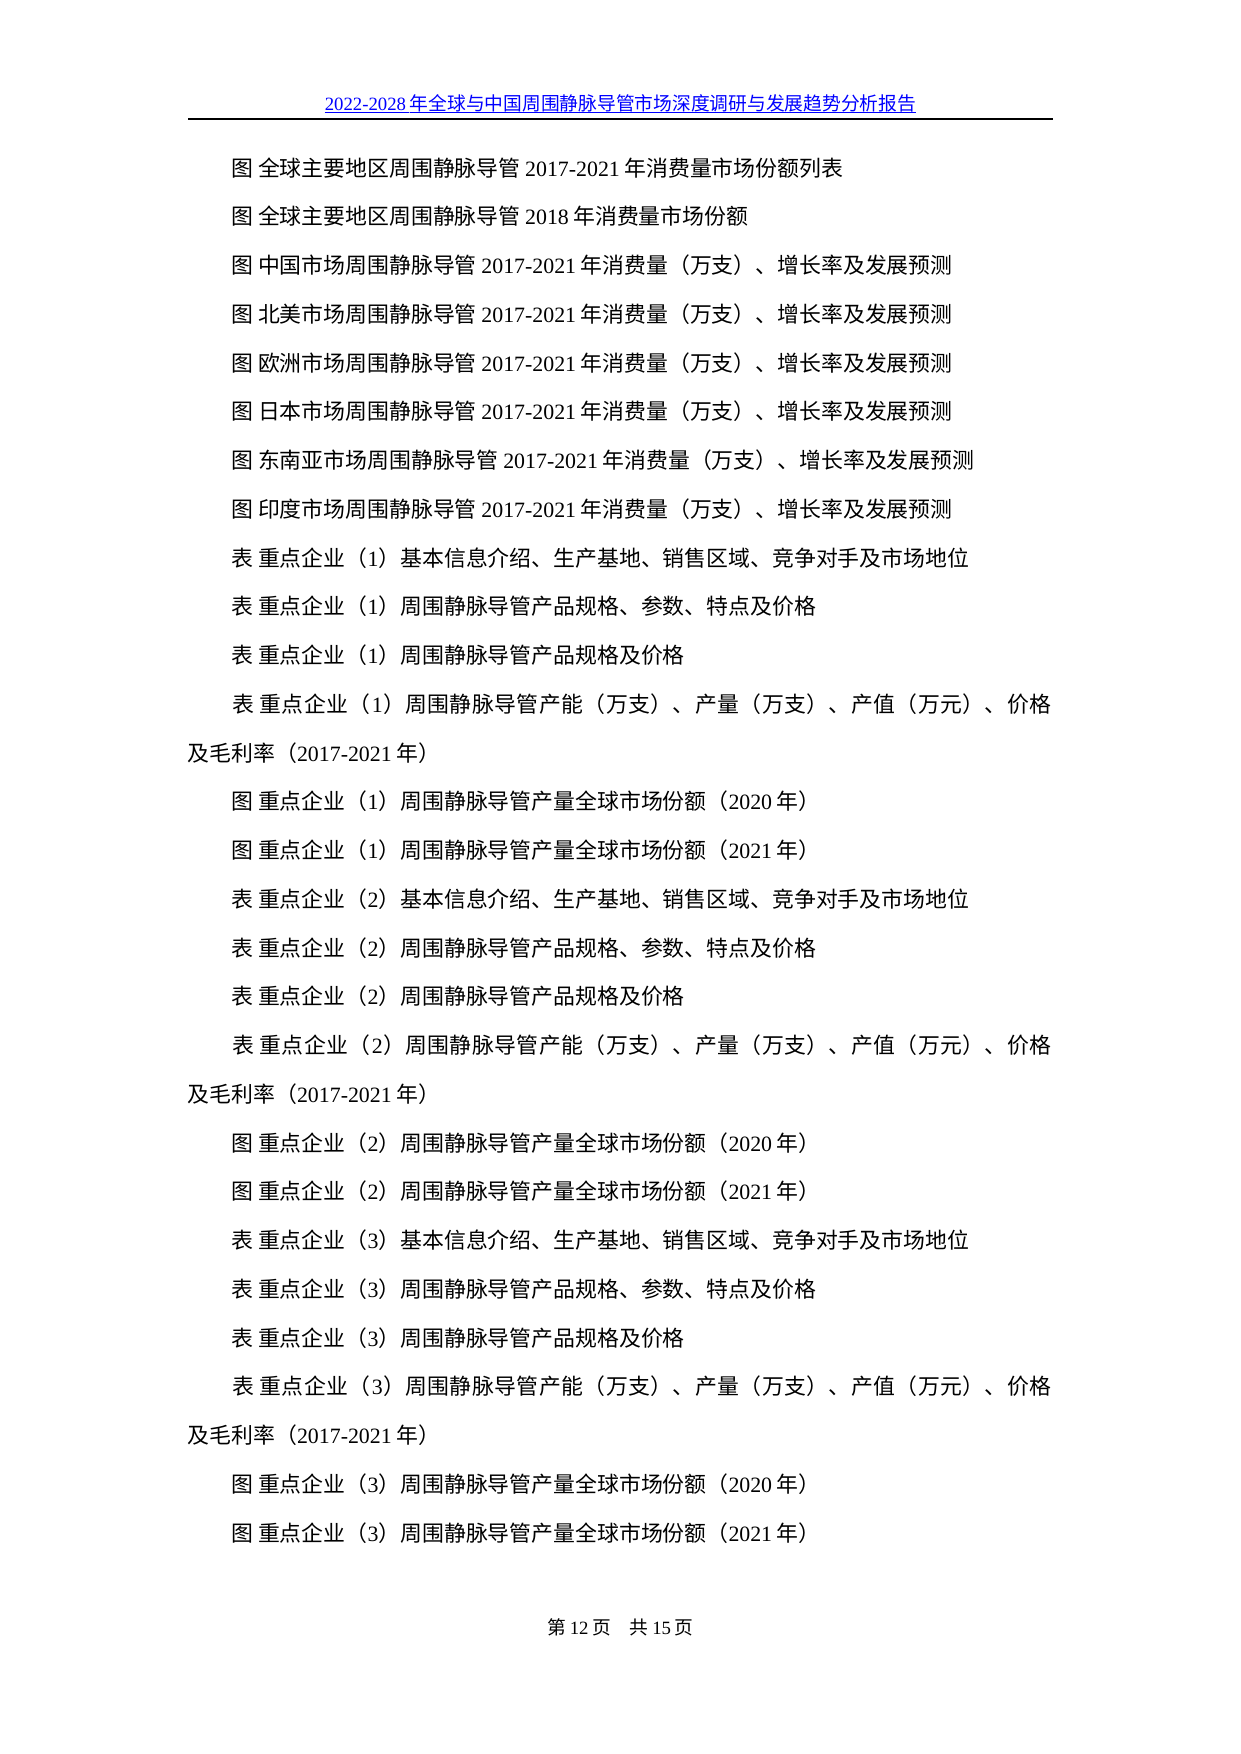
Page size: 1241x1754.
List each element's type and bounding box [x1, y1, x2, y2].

text [187, 150, 1053, 1548]
